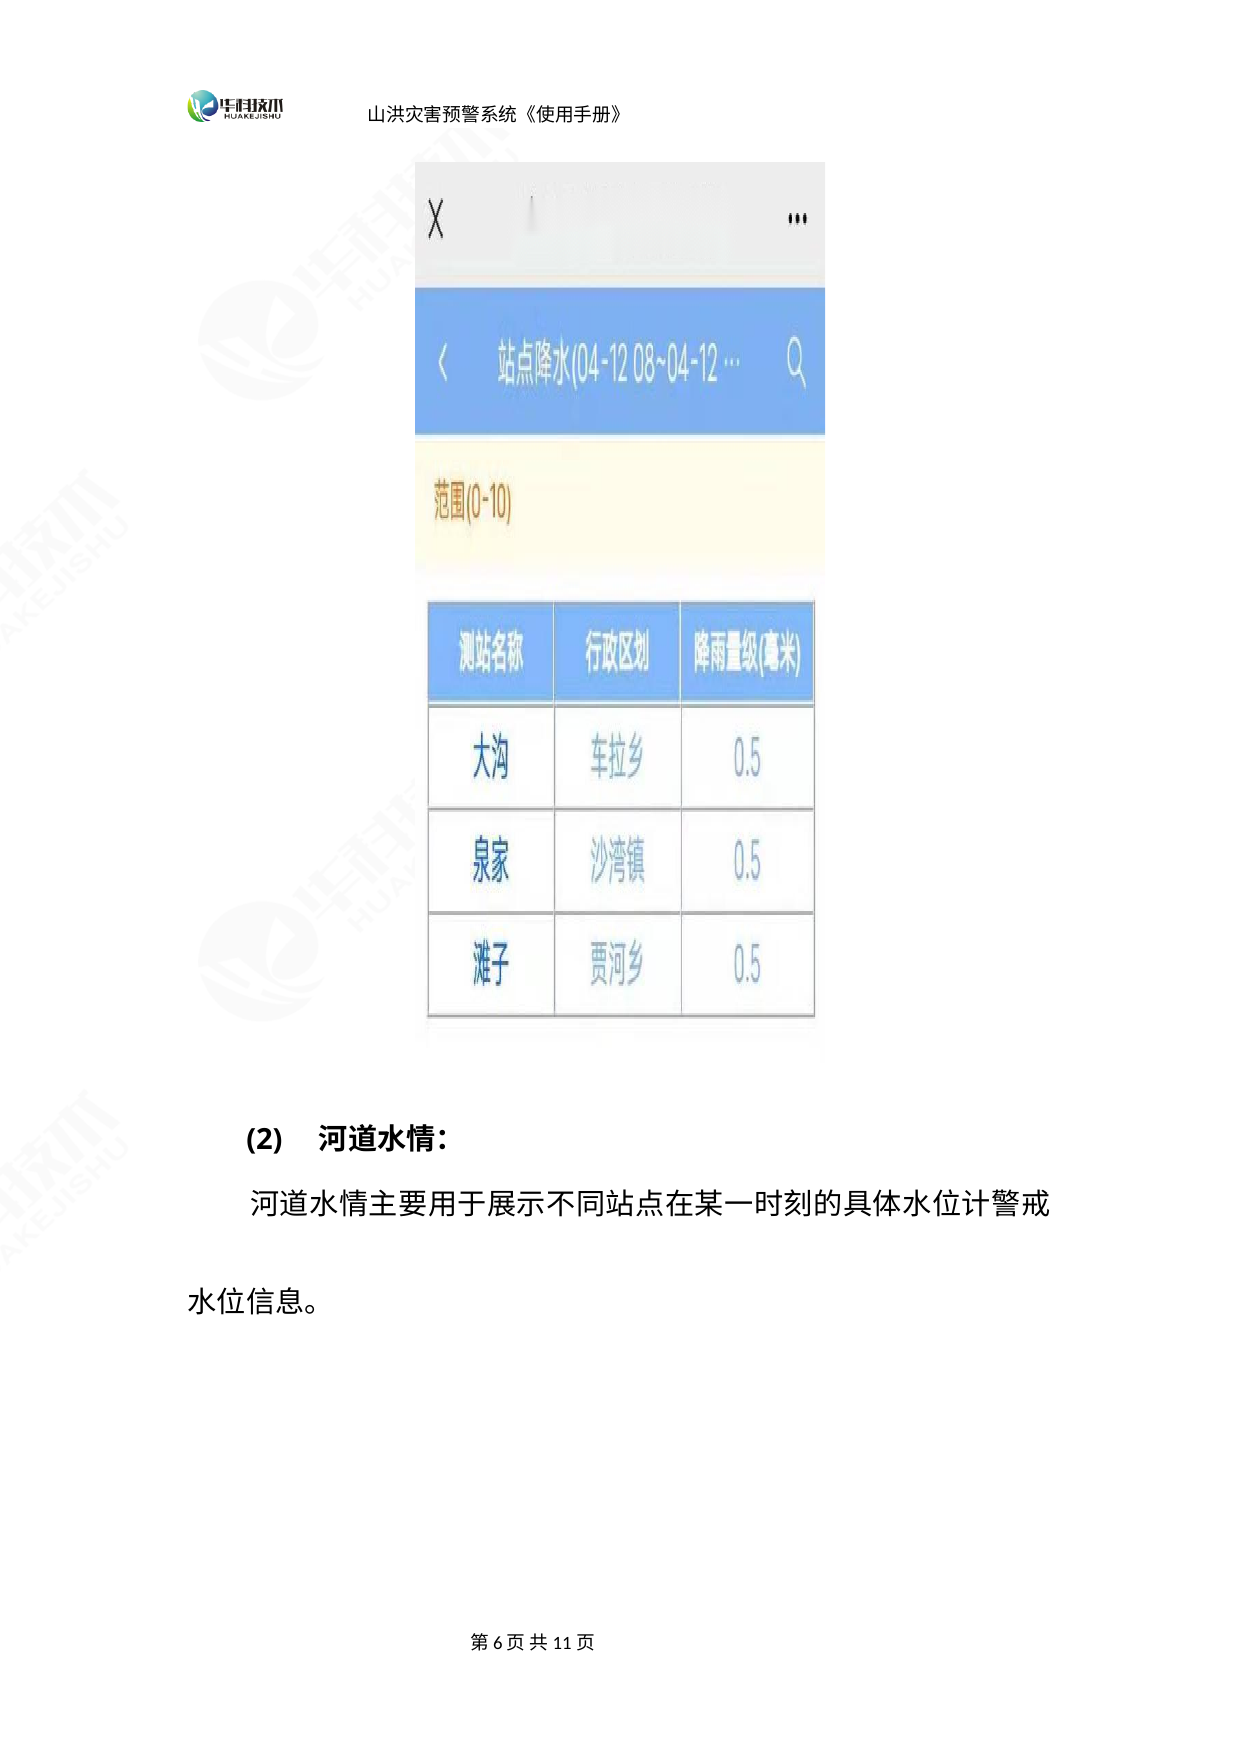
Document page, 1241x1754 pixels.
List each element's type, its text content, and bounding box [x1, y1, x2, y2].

picture [415, 162, 826, 1075]
list 河道水情： [187, 1104, 1053, 1169]
text 河道水情主要用于展示不同站点在某一时刻的具体水位计警戒水位信息。 [187, 1169, 1053, 1332]
picture [187, 90, 283, 122]
